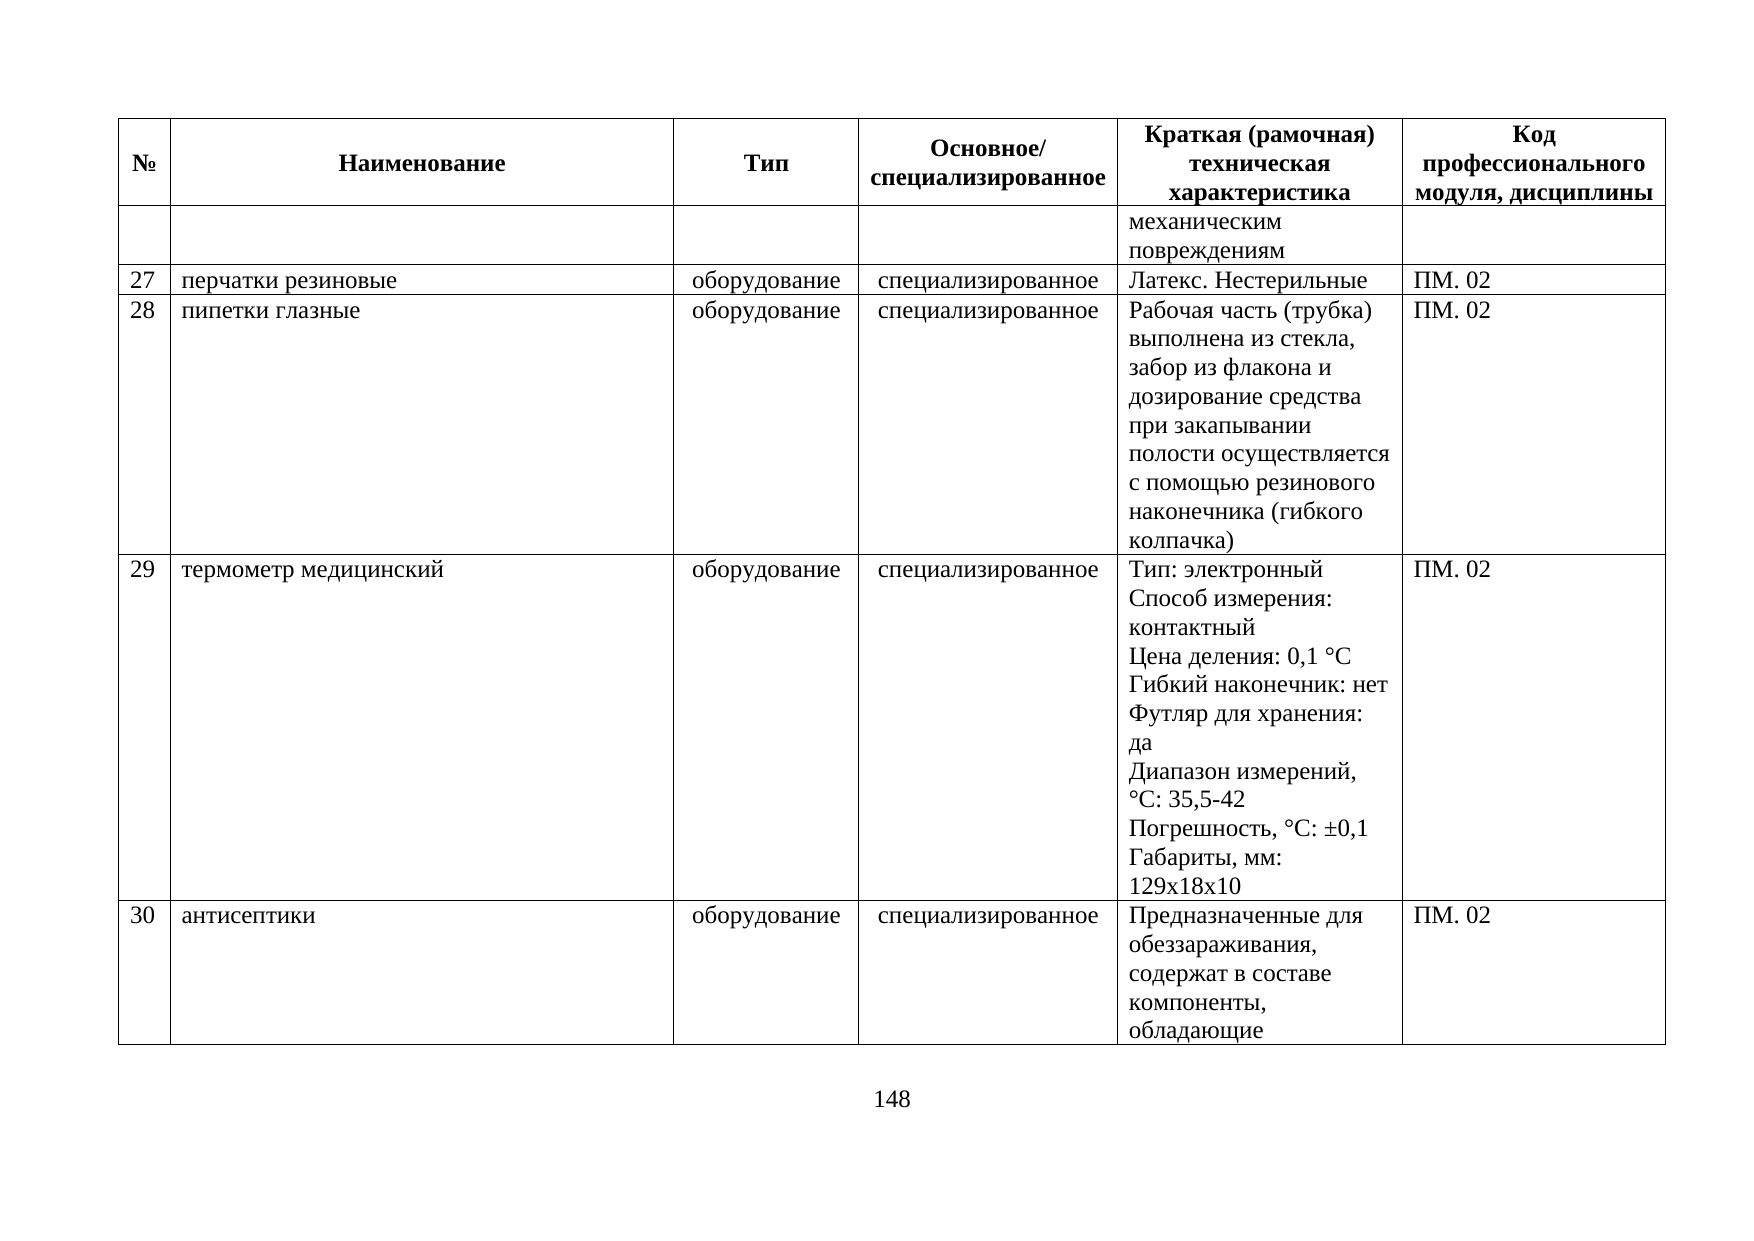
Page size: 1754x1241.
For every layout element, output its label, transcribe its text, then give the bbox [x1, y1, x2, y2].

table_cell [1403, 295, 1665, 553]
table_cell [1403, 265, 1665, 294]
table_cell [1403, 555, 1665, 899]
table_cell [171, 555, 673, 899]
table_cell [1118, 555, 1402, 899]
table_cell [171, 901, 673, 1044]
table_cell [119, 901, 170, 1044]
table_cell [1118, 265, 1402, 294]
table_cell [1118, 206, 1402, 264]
table_header Основное/ специализированное [859, 119, 1117, 205]
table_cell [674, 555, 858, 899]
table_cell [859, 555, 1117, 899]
table_header № [119, 119, 170, 205]
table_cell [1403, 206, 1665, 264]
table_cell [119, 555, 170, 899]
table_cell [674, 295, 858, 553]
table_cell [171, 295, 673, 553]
table_header Тип [674, 119, 858, 205]
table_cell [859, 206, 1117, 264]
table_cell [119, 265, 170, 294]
table_header Наименование [171, 119, 673, 205]
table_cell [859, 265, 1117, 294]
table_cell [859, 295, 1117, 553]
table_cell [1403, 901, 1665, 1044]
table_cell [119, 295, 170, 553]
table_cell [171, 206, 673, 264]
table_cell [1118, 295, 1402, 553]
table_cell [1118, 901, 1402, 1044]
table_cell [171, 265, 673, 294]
table_header Краткая (рамочная) техническая характеристика [1118, 119, 1402, 205]
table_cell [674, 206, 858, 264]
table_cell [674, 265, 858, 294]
table_header Код профессионального модуля, дисциплины [1403, 119, 1665, 205]
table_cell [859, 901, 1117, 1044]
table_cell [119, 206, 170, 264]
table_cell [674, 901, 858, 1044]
